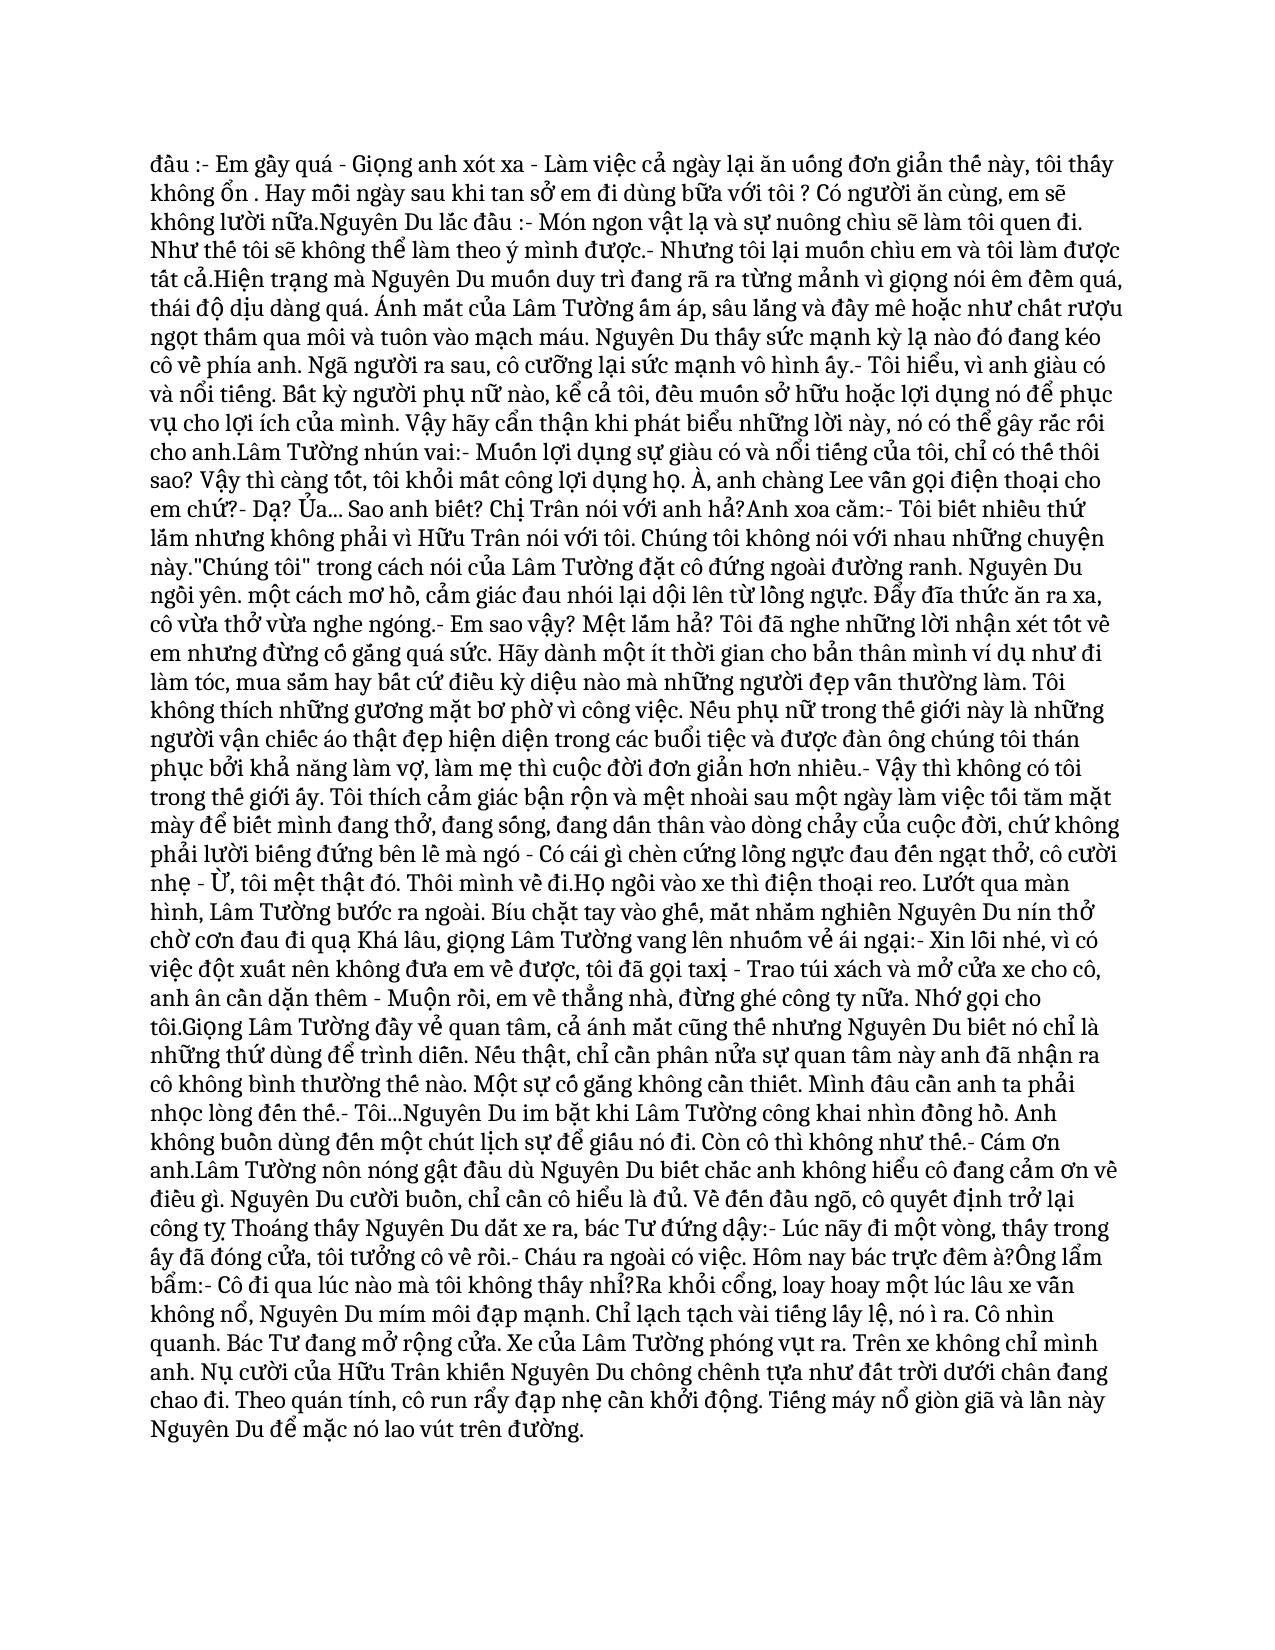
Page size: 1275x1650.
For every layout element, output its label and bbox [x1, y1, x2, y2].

text [150, 150, 1125, 1444]
